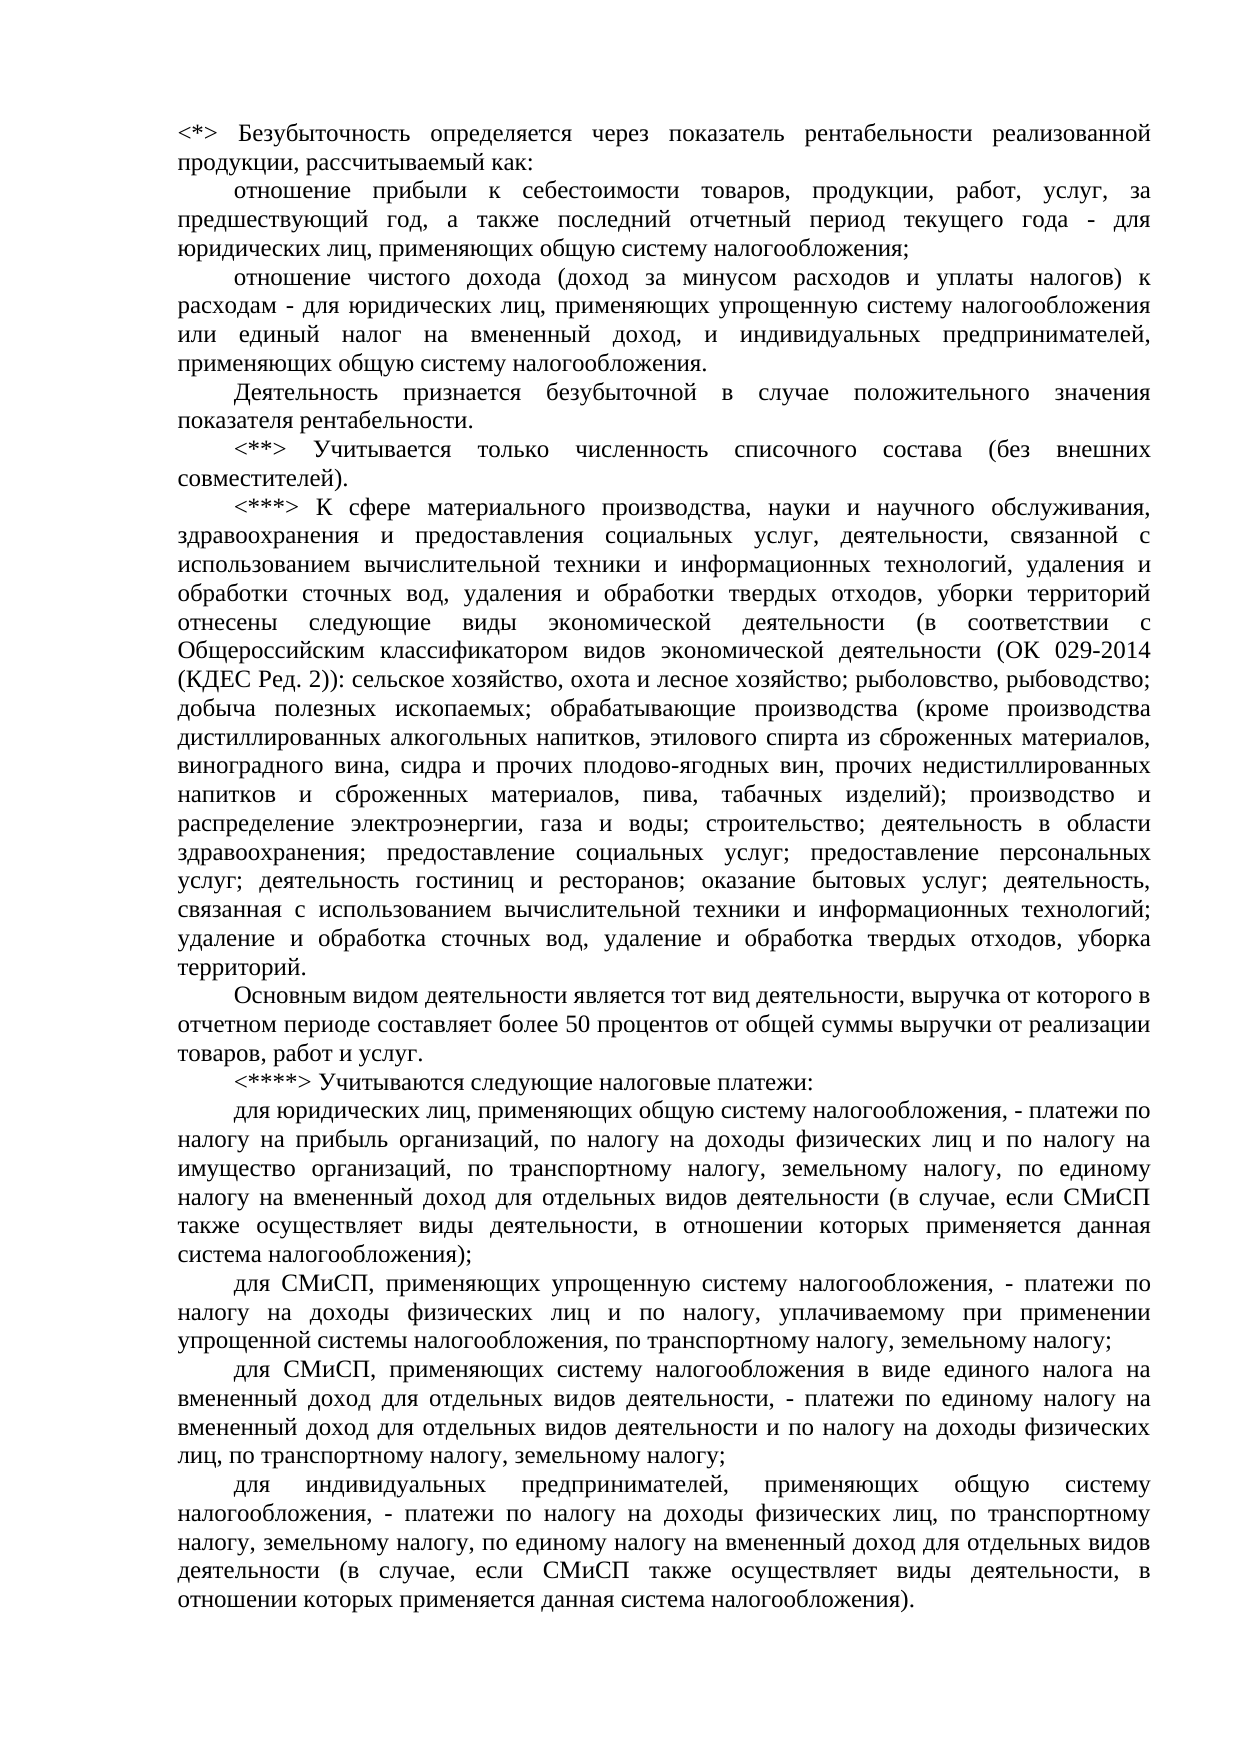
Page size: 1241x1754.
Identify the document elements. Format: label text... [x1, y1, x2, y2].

text для юридических лиц, применяющих общую систему налогообложения, - платежи по налогу на прибыль организаций, по налогу на доходы физических лиц и по налогу на имущество организаций, по транспортному налогу, земельному налогу, по единому налогу на вмененный доход для отдельных видов деятельности (в случае, если СМиСП также осуществляет виды деятельности, в отношении которых применяется данная система налогообложения); [177, 1096, 1152, 1268]
text Основным видом деятельности является тот вид деятельности, выручка от которого в отчетном периоде составляет более 50 процентов от общей суммы выручки от реализации товаров, работ и услуг. [177, 981, 1152, 1067]
text <***> К сфере материального производства, науки и научного обслуживания, здравоохранения и предоставления социальных услуг, деятельности, связанной с использованием вычислительной техники и информационных технологий, удаления и обработки сточных вод, удаления и обработки твердых отходов, уборки территорий отнесены следующие виды экономической деятельности (в соответствии с Общероссийским классификатором видов экономической деятельности (ОК 029-2014 (КДЕС Ред. 2)): сельское хозяйство, охота и лесное хозяйство; рыболовство, рыбоводство; добыча полезных ископаемых; обрабатывающие производства (кроме производства дистиллированных алкогольных напитков, этилового спирта из сброженных материалов, виноградного вина, сидра и прочих плодово-ягодных вин, прочих недистиллированных напитков и сброженных материалов, пива, табачных изделий); производство и распределение электроэнергии, газа и воды; строительство; деятельность в области здравоохранения; предоставление социальных услуг; предоставление персональных услуг; деятельность гостиниц и ресторанов; оказание бытовых услуг; деятельность, связанная с использованием вычислительной техники и информационных технологий; удаление и обработка сточных вод, удаление и обработка твердых отходов, уборка территорий. [177, 492, 1152, 981]
text для СМиСП, применяющих упрощенную систему налогообложения, - платежи по налогу на доходы физических лиц и по налогу, уплачиваемому при применении упрощенной системы налогообложения, по транспортному налогу, земельному налогу; [177, 1268, 1152, 1354]
text для индивидуальных предпринимателей, применяющих общую систему налогообложения, - платежи по налогу на доходы физических лиц, по транспортному налогу, земельному налогу, по единому налогу на вмененный доход для отдельных видов деятельности (в случае, если СМиСП также осуществляет виды деятельности, в отношении которых применяется данная система налогообложения). [177, 1469, 1152, 1613]
text отношение прибыли к себестоимости товаров, продукции, работ, услуг, за предшествующий год, а также последний отчетный период текущего года - для юридических лиц, применяющих общую систему налогообложения; [177, 176, 1152, 262]
text Деятельность признается безубыточной в случае положительного значения показателя рентабельности. [177, 377, 1152, 434]
text <*> Безубыточность определяется через показатель рентабельности реализованной продукции, рассчитываемый как: [177, 118, 1152, 176]
text отношение чистого дохода (доход за минусом расходов и уплаты налогов) к расходам - для юридических лиц, применяющих упрощенную систему налогообложения или единый налог на вмененный доход, и индивидуальных предпринимателей, применяющих общую систему налогообложения. [177, 262, 1152, 377]
text <**> Учитывается только численность списочного состава (без внешних совместителей). [177, 434, 1152, 492]
text <****> Учитываются следующие налоговые платежи: [177, 1067, 1152, 1096]
text для СМиСП, применяющих систему налогообложения в виде единого налога на вмененный доход для отдельных видов деятельности, - платежи по единому налогу на вмененный доход для отдельных видов деятельности и по налогу на доходы физических лиц, по транспортному налогу, земельному налогу; [177, 1354, 1152, 1469]
